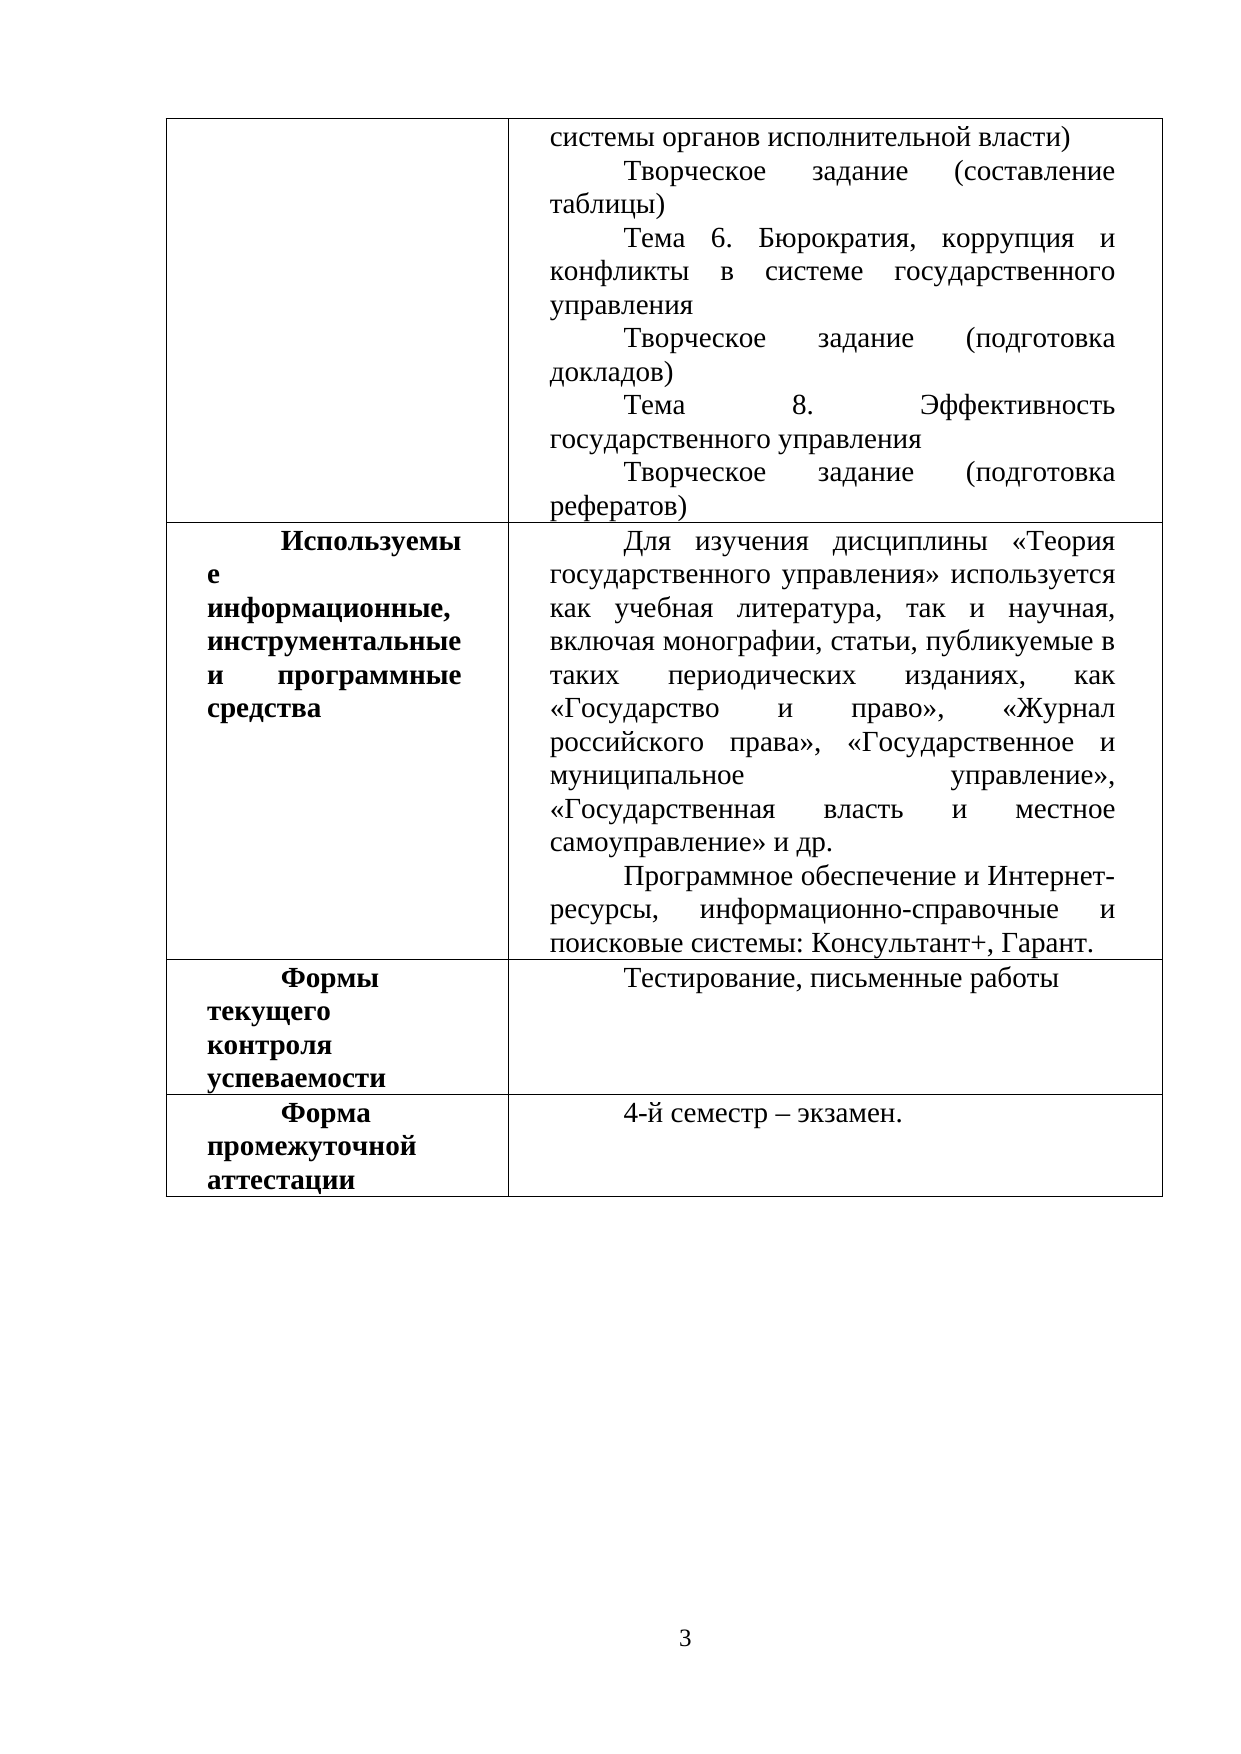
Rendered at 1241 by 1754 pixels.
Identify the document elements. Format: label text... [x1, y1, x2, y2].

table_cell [509, 119, 1162, 522]
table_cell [167, 119, 508, 522]
table_cell Используемые информационные, инструментальные и программные средства [167, 523, 508, 959]
table_cell Форма промежуточной аттестации [167, 1095, 508, 1196]
table_cell Тестирование, письменные работы [509, 960, 1162, 1094]
table_cell 4-й семестр – экзамен. [509, 1095, 1162, 1196]
table_cell Для изучения дисциплины «Теория государственного управления» используется как учебная литература, так и научная, включая монографии, статьи, публикуемые в таких периодических изданиях, как «Государство и право», «Журнал российского права», «Государственное и муниципальное управление», «Государственная власть и местное самоуправление» и др. Программное обеспечение и Интернет-ресурсы, информационно-справочные и поисковые системы: Консультант+, Гарант. [509, 523, 1162, 959]
table_cell Формы текущего контроля успеваемости [167, 960, 508, 1094]
